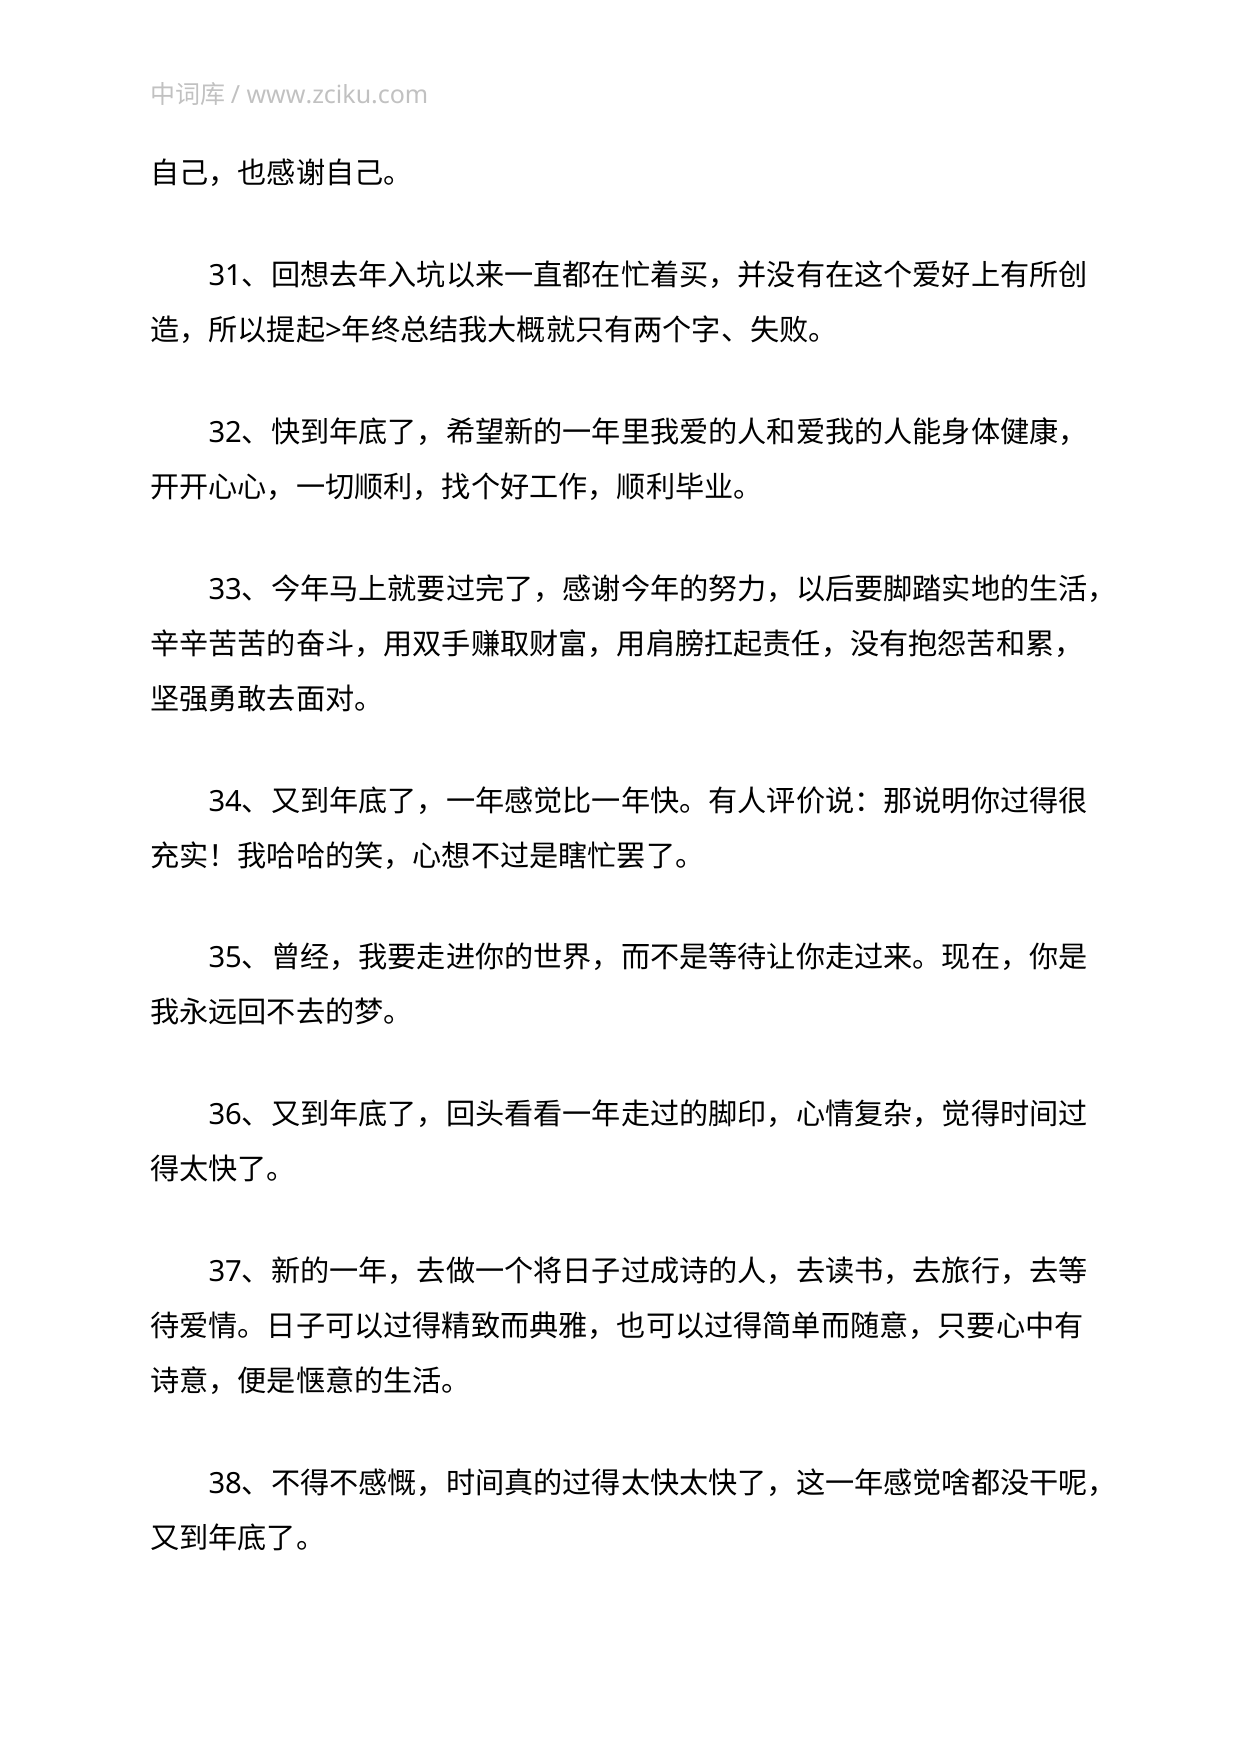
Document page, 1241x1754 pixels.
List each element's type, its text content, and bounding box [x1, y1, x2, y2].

text 31、回想去年入坑以来一直都在忙着买，并没有在这个爱好上有所创造，所以提起>年终总结我大概就只有两个字、失败。 [150, 252, 1090, 349]
text 37、新的一年，去做一个将日子过成诗的人，去读书，去旅行，去等待爱情。日子可以过得精致而典雅，也可以过得简单而随意，只要心中有诗意，便是惬意的生活。 [150, 1247, 1090, 1400]
text 32、快到年底了，希望新的一年里我爱的人和爱我的人能身体健康，开开心心，一切顺利，找个好工作，顺利毕业。 [150, 409, 1090, 506]
text 35、曾经，我要走进你的世界，而不是等待让你走过来。现在，你是我永远回不去的梦。 [150, 934, 1090, 1031]
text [150, 150, 1090, 192]
text 33、今年马上就要过完了，感谢今年的努力，以后要脚踏实地的生活，辛辛苦苦的奋斗，用双手赚取财富，用肩膀扛起责任，没有抱怨苦和累，坚强勇敢去面对。 [150, 566, 1090, 718]
text 36、又到年底了，回头看看一年走过的脚印，心情复杂，觉得时间过得太快了。 [150, 1091, 1090, 1188]
text 34、又到年底了，一年感觉比一年快。有人评价说：那说明你过得很充实！我哈哈的笑，心想不过是瞎忙罢了。 [150, 777, 1090, 874]
text 38、不得不感慨，时间真的过得太快太快了，这一年感觉啥都没干呢，又到年底了。 [150, 1459, 1090, 1556]
